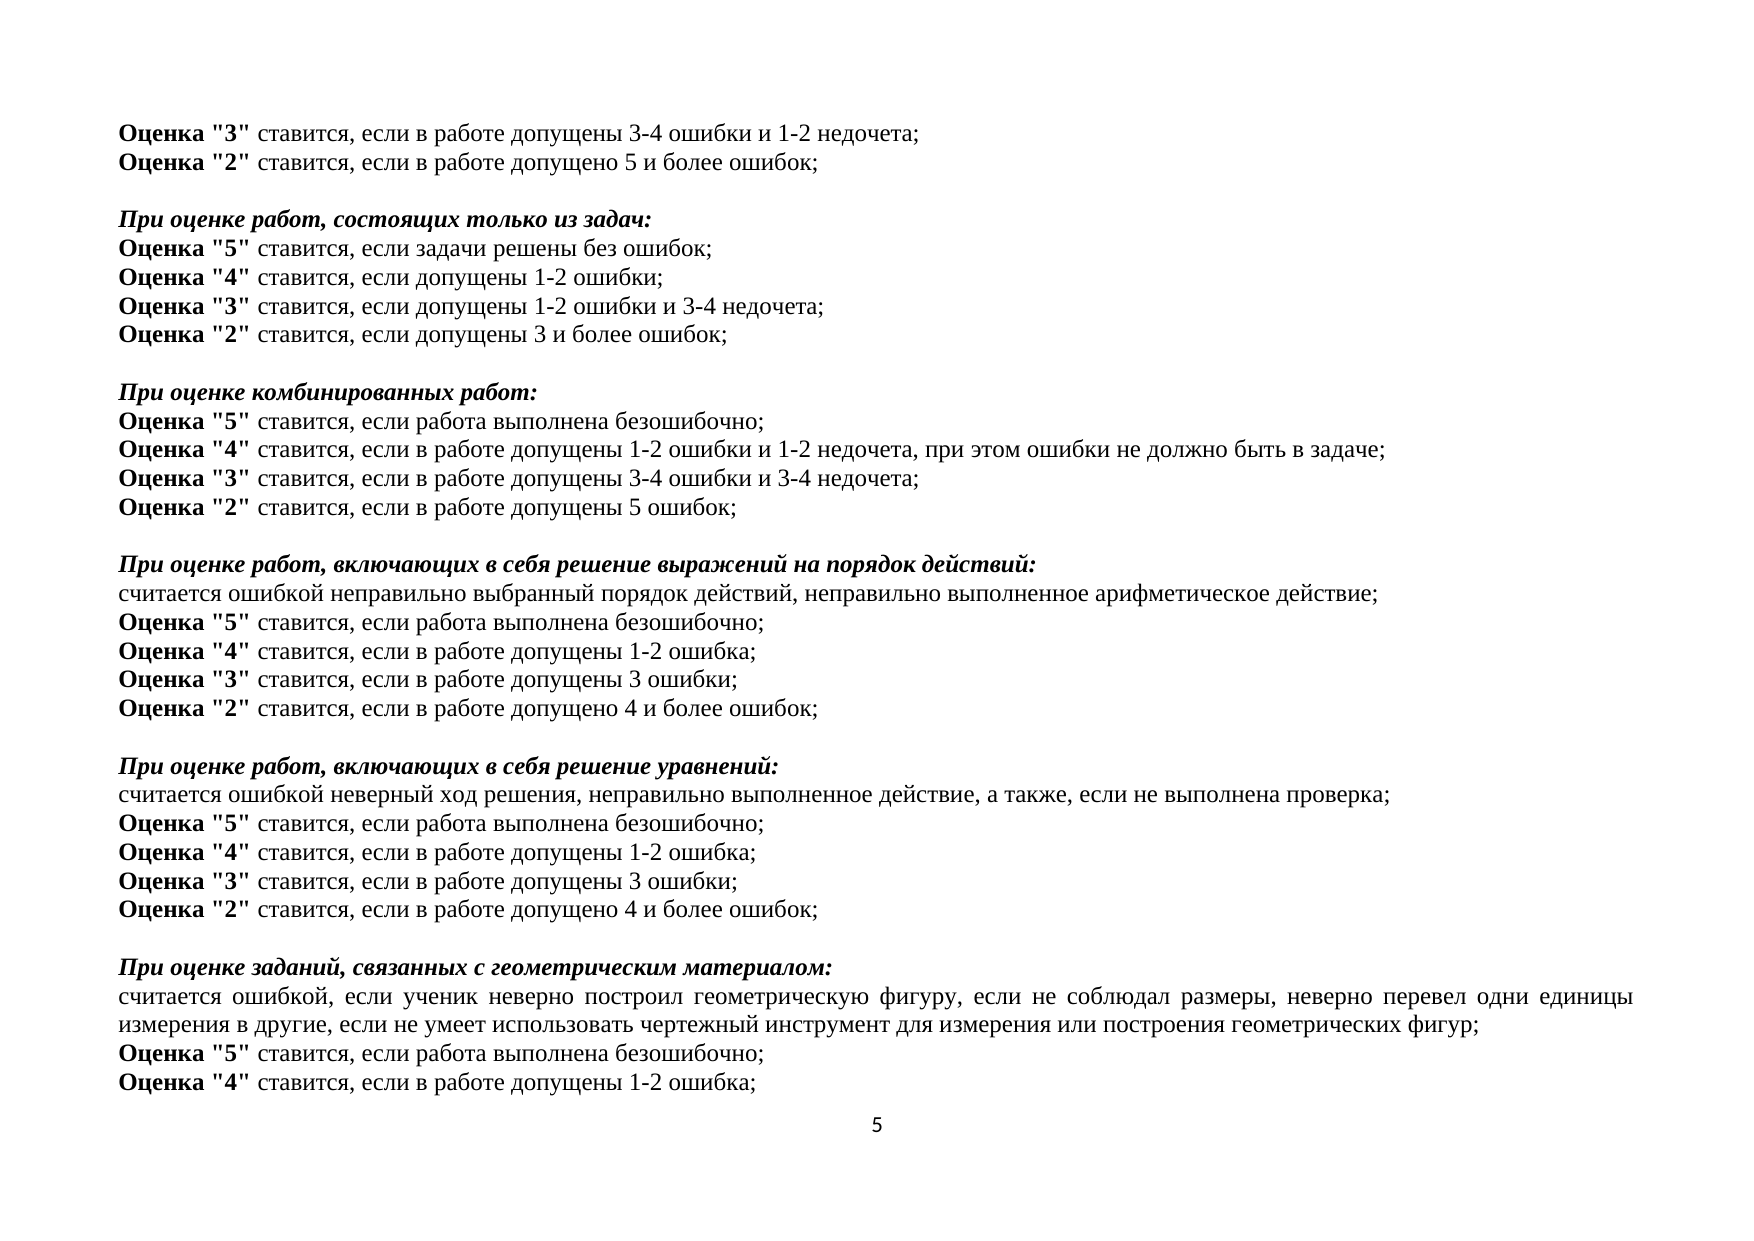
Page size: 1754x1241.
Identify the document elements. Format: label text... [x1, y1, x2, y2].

text При оценке комбинированных работ: [118, 348, 1636, 406]
text Оценка "5" ставится, если работа выполнена безошибочно; [118, 607, 1636, 636]
text Оценка "5" ставится, если работа выполнена безошибочно; [118, 1038, 1636, 1067]
text При оценке заданий, связанных с геометрическим материалом: [118, 923, 1636, 981]
text При оценке работ, включающих в себя решение уравнений: [118, 751, 1636, 779]
text При оценке работ, состоящих только из задач: [118, 176, 1636, 233]
text Оценка "4" ставится, если в работе допущены 1-2 ошибка; [118, 636, 1636, 664]
text Оценка "3" ставится, если в работе допущены 3 ошибки; [118, 866, 1636, 894]
text Оценка "3" ставится, если в работе допущены 3 ошибки; [118, 664, 1636, 693]
text Оценка "3" ставится, если в работе допущены 3-4 ошибки и 1-2 недочета; [118, 118, 1636, 147]
text Оценка "2" ставится, если в работе допущены 5 ошибок; [118, 492, 1636, 521]
text Оценка "2" ставится, если в работе допущено 4 и более ошибок; [118, 894, 1636, 923]
text считается ошибкой, если ученик неверно построил геометрическую фигуру, если не соблюдал размеры, неверно перевел одни единицы измерения в другие, если не умеет использовать чертежный инструмент для измерения или построения геометрических фигур; [118, 981, 1636, 1038]
text Оценка "4" ставится, если в работе допущены 1-2 ошибка; [118, 837, 1636, 866]
text Оценка "5" ставится, если задачи решены без ошибок; [118, 233, 1636, 262]
text Оценка "2" ставится, если в работе допущено 5 и более ошибок; [118, 147, 1636, 176]
text считается ошибкой неправильно выбранный порядок действий, неправильно выполненное арифметическое действие; [118, 578, 1636, 607]
text При оценке работ, включающих в себя решение выражений на порядок действий: [118, 521, 1636, 578]
text Оценка "4" ставится, если в работе допущены 1-2 ошибки и 1-2 недочета, при этом ошибки не должно быть в задаче; [118, 434, 1636, 463]
text Оценка "3" ставится, если допущены 1-2 ошибки и 3-4 недочета; [118, 291, 1636, 319]
text считается ошибкой неверный ход решения, неправильно выполненное действие, а также, если не выполнена проверка; [118, 779, 1636, 808]
text Оценка "4" ставится, если допущены 1-2 ошибки; [118, 262, 1636, 291]
text Оценка "4" ставится, если в работе допущены 1-2 ошибка; [118, 1067, 1636, 1096]
text Оценка "2" ставится, если в работе допущено 4 и более ошибок; [118, 693, 1636, 722]
text Оценка "2" ставится, если допущены 3 и более ошибок; [118, 319, 1636, 348]
text Оценка "5" ставится, если работа выполнена безошибочно; [118, 808, 1636, 837]
text Оценка "3" ставится, если в работе допущены 3-4 ошибки и 3-4 недочета; [118, 463, 1636, 492]
text Оценка "5" ставится, если работа выполнена безошибочно; [118, 406, 1636, 434]
